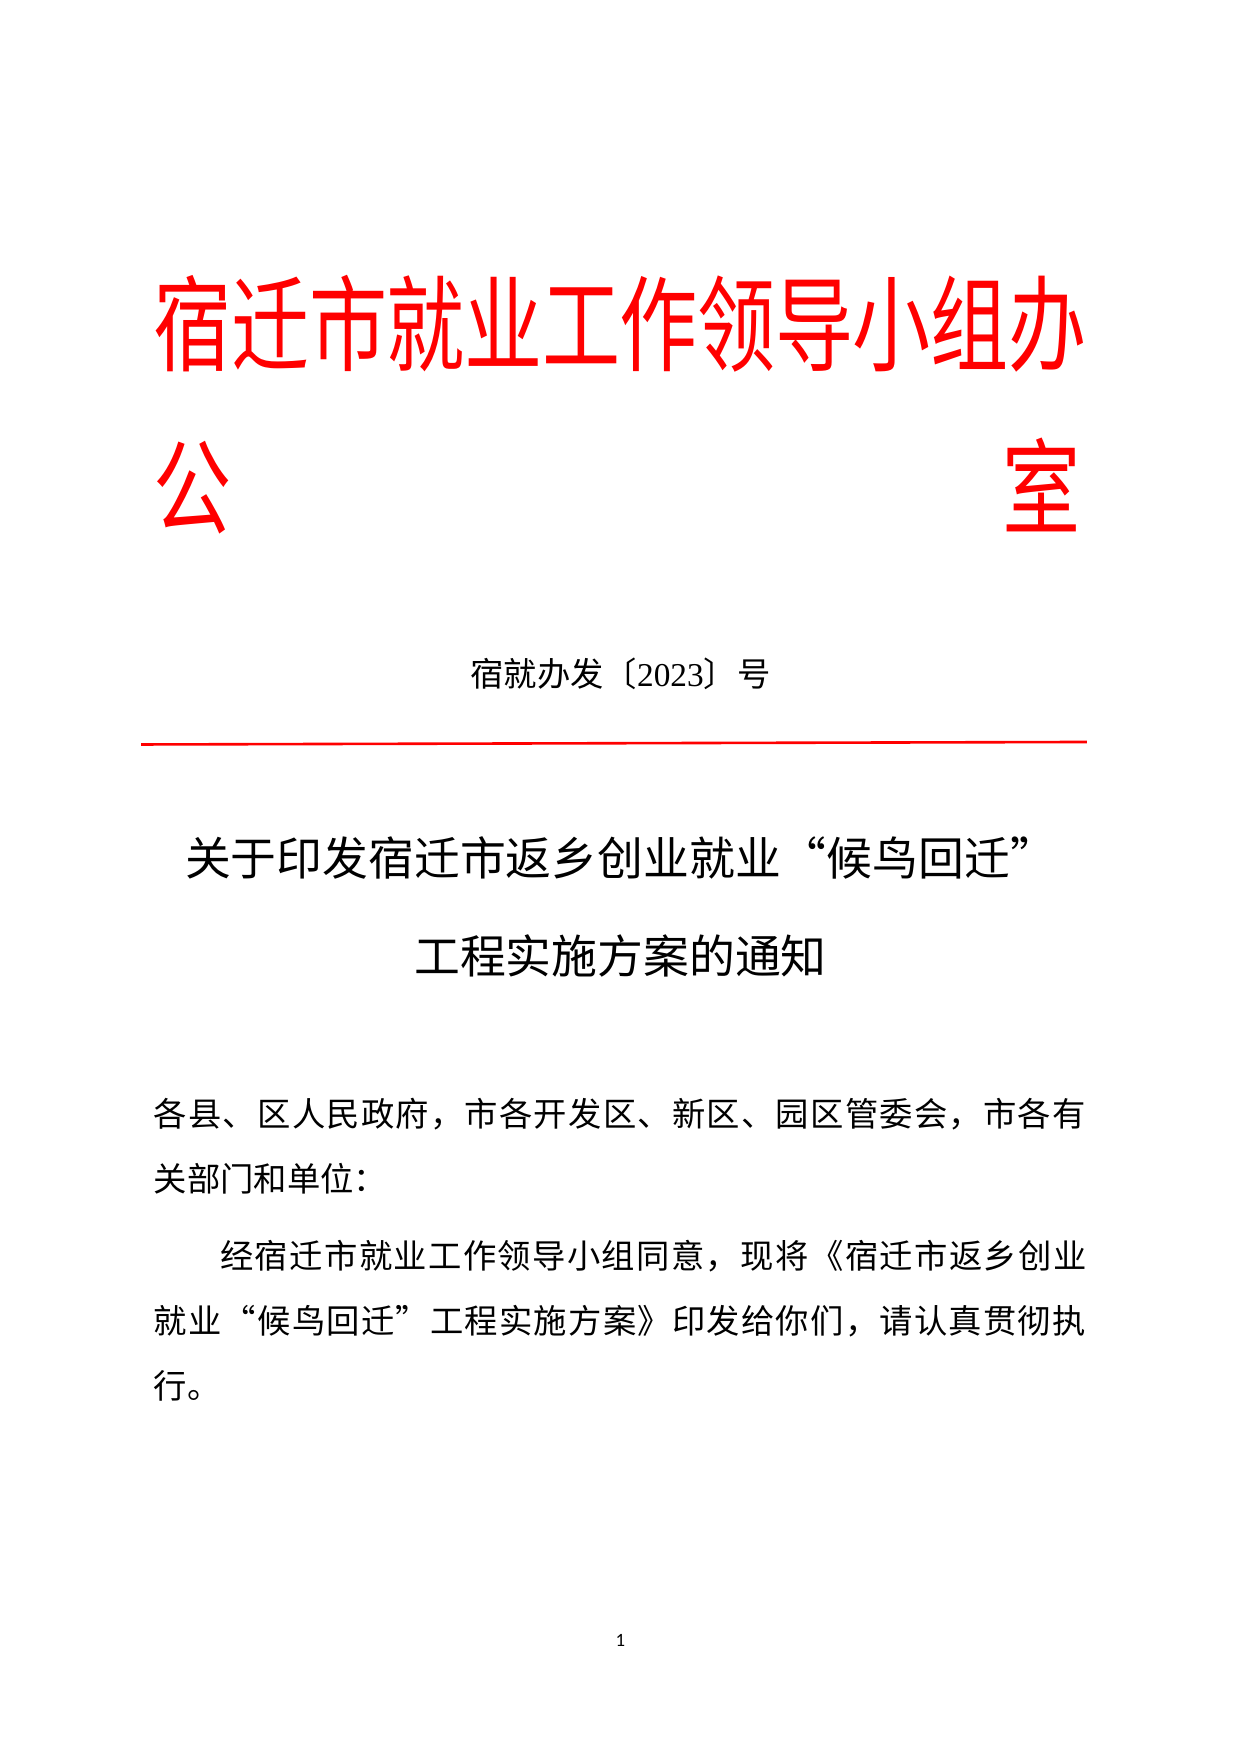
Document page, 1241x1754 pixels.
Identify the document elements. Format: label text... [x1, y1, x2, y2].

text 宿迁市就业工作领导小组办公室 [153, 237, 1087, 562]
text 经宿迁市就业工作领导小组同意，现将《宿迁市返乡创业就业“候鸟回迁”工程实施方案》印发给你们，请认真贯彻执行。 [153, 1222, 1087, 1417]
text 宿就办发〔2023〕号 [153, 639, 1087, 704]
text 各县、区人民政府，市各开发区、新区、园区管委会，市各有关部门和单位： [153, 1079, 1087, 1209]
text 关于印发宿迁市返乡创业就业“候鸟回迁” [153, 807, 1087, 904]
text 工程实施方案的通知 [153, 904, 1087, 1002]
